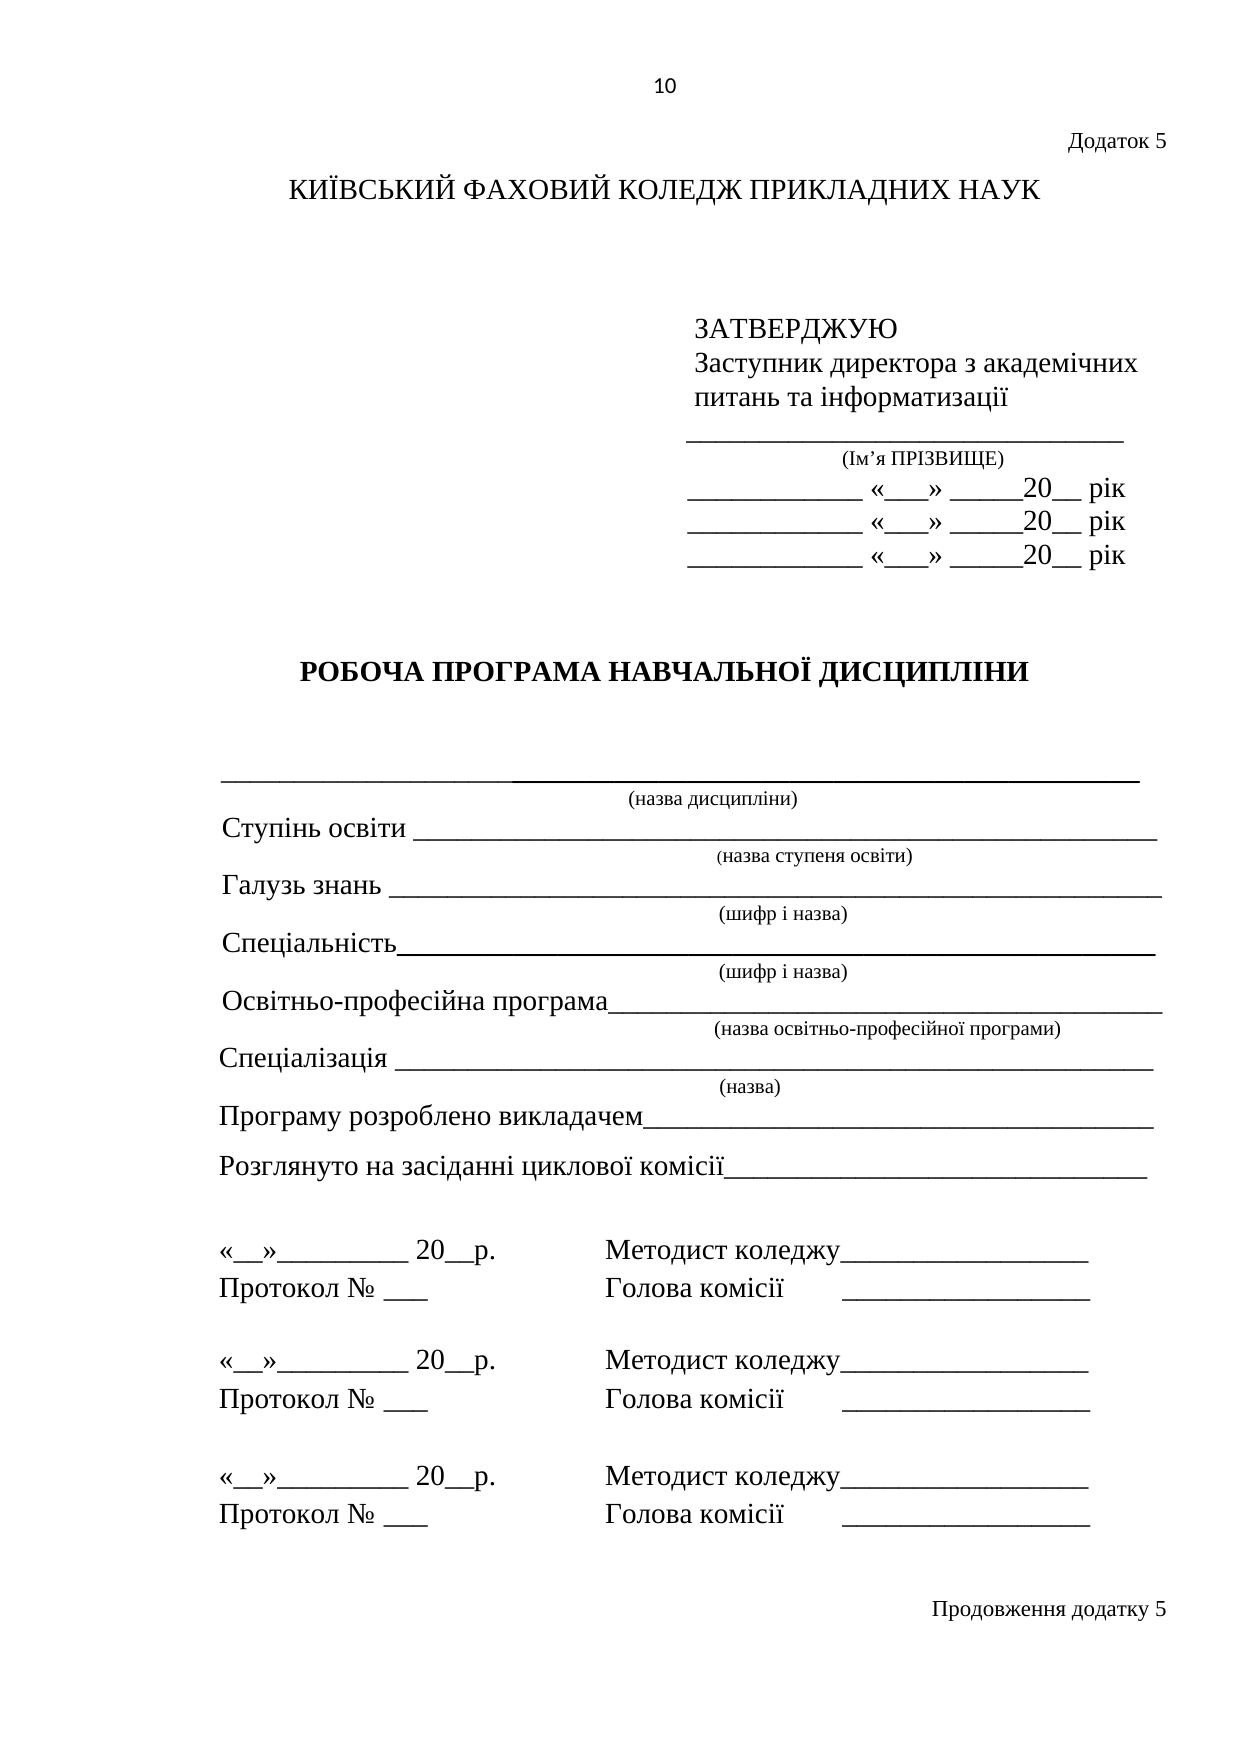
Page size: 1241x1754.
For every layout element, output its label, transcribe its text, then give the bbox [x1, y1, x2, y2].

text КИЇВСЬКИЙ ФАХОВИЙ КОЛЕДЖ ПРИКЛАДНИХ НАУК [162, 172, 1167, 206]
text Протокол № ___ Голова комісії _________________ [219, 1381, 1167, 1414]
text (назва) [162, 1074, 1167, 1098]
text ____________ «___» _____20__ рік [614, 503, 1167, 537]
text Продовження додатку 5 [162, 1595, 1167, 1621]
text «__»_________ 20__р. Методист коледжу_________________ [219, 1342, 1167, 1376]
text (назва дисципліни) [556, 786, 1167, 810]
text РОБОЧА ПРОГРАМА НАВЧАЛЬНОЇ ДИСЦИПЛІНИ [162, 654, 1167, 687]
text Спеціальність____________________________________________________ [222, 925, 1167, 959]
text Заступник директора з академічних питань та інформатизації [694, 345, 1167, 412]
text (назва ступеня освіти) [597, 843, 1167, 867]
text Програму розроблено викладачем___________________________________ [219, 1098, 1167, 1131]
text Додаток 5 [162, 127, 1167, 153]
text Галузь знань _____________________________________________________ [222, 867, 1167, 901]
text _______________________________________________________________ [162, 752, 1167, 786]
text ____________ «___» _____20__ рік [614, 537, 1167, 570]
text (назва освітньо-професійної програми) [447, 1016, 1167, 1040]
text ЗАТВЕРДЖУЮ [231, 312, 1167, 345]
text Протокол № ___ Голова комісії _________________ [219, 1271, 1167, 1304]
text «__»_________ 20__р. Методист коледжу_________________ [219, 1232, 1167, 1266]
text ____________ «___» _____20__ рік [680, 470, 1167, 503]
text Спеціалізація ____________________________________________________ [162, 1040, 1167, 1074]
text Освітньо-професійна програма______________________________________ [222, 983, 1167, 1016]
text «__»_________ 20__р. Методист коледжу_________________ [219, 1458, 1167, 1491]
text ______________________________ [605, 412, 1167, 446]
text Розглянуто на засіданні циклової комісії_____________________________ [219, 1148, 1167, 1182]
text (шифр і назва) [672, 959, 1167, 983]
text Протокол № ___ Голова комісії _________________ [219, 1496, 1167, 1530]
text (Ім’я ПРІЗВИЩЕ) [694, 446, 1167, 470]
text Ступінь освіти ___________________________________________________ [222, 810, 1167, 843]
text (шифр і назва) [631, 901, 1167, 925]
